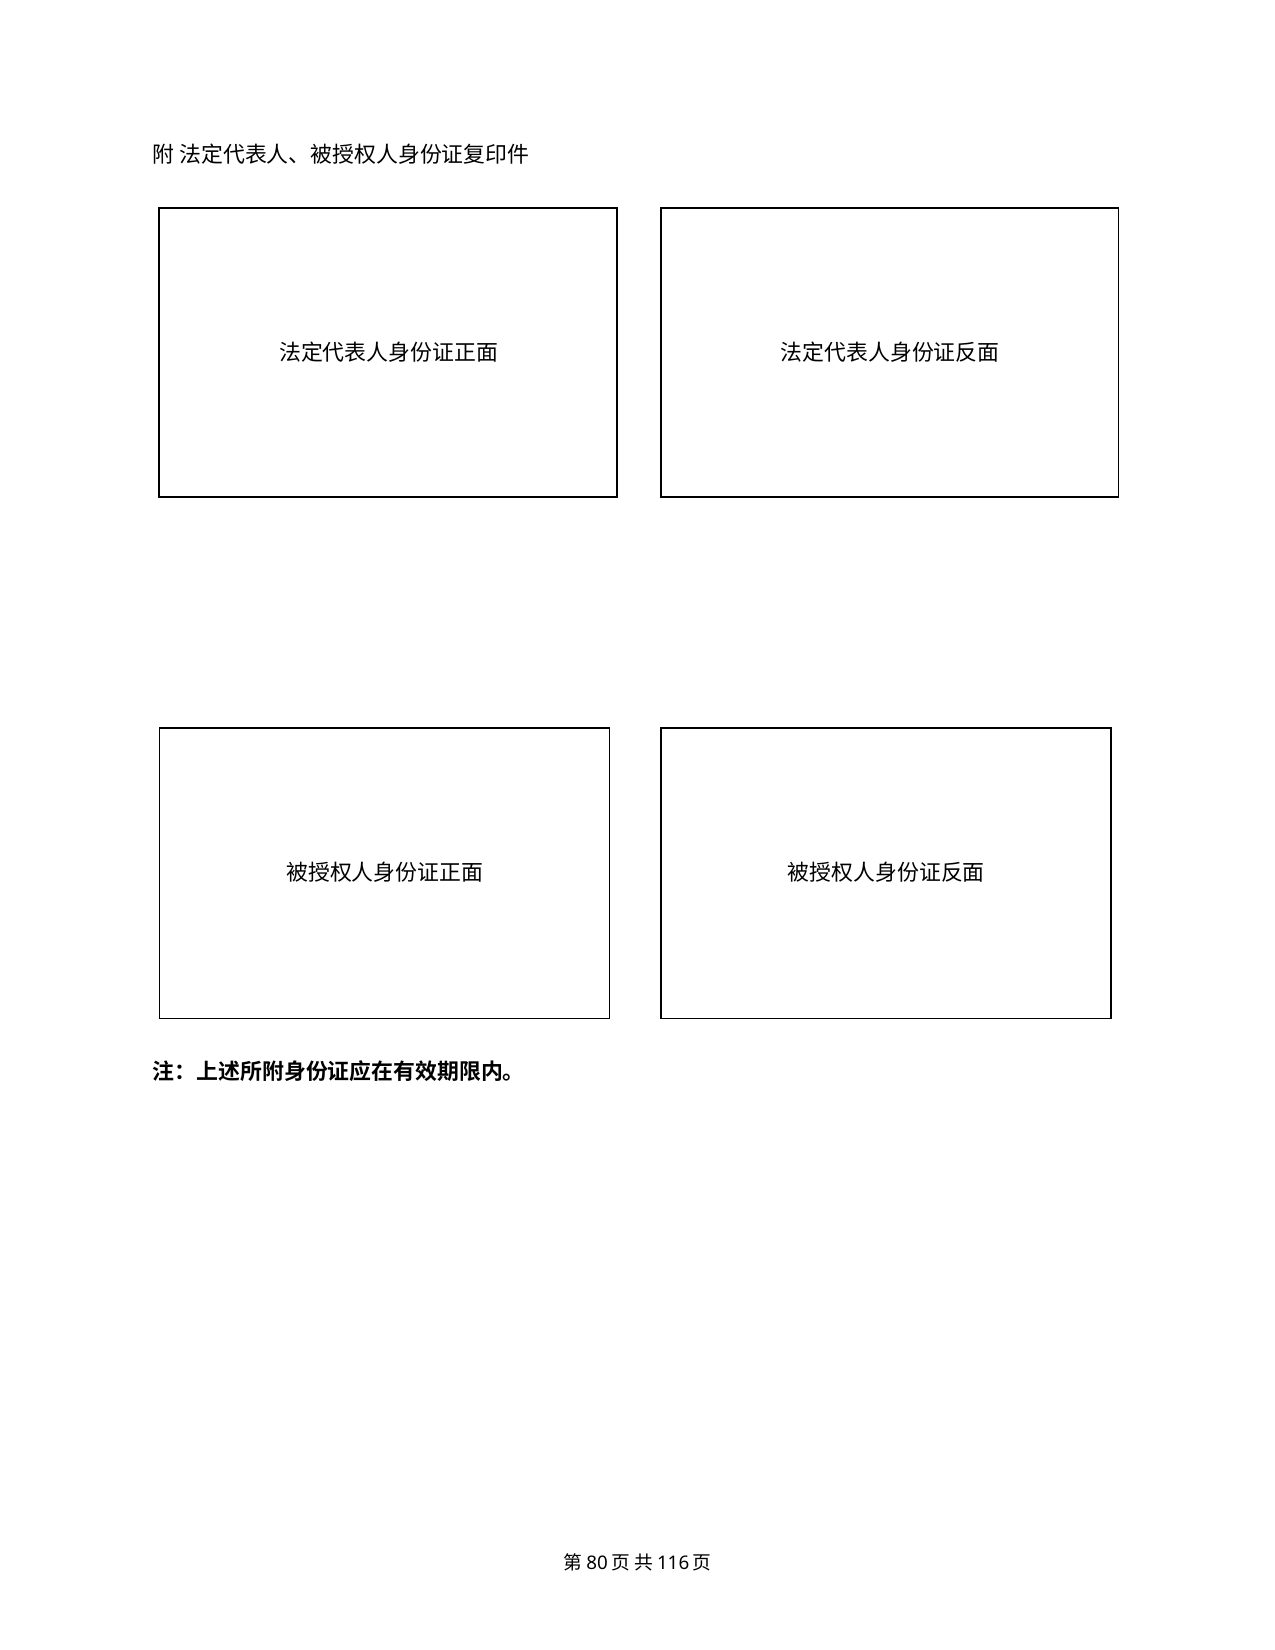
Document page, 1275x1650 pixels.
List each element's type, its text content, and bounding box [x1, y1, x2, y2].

text 附 法定代表人、被授权人身份证复印件 [109, 137, 1085, 168]
text 注：上述所附身份证应在有效期限内。 [109, 1054, 1085, 1086]
